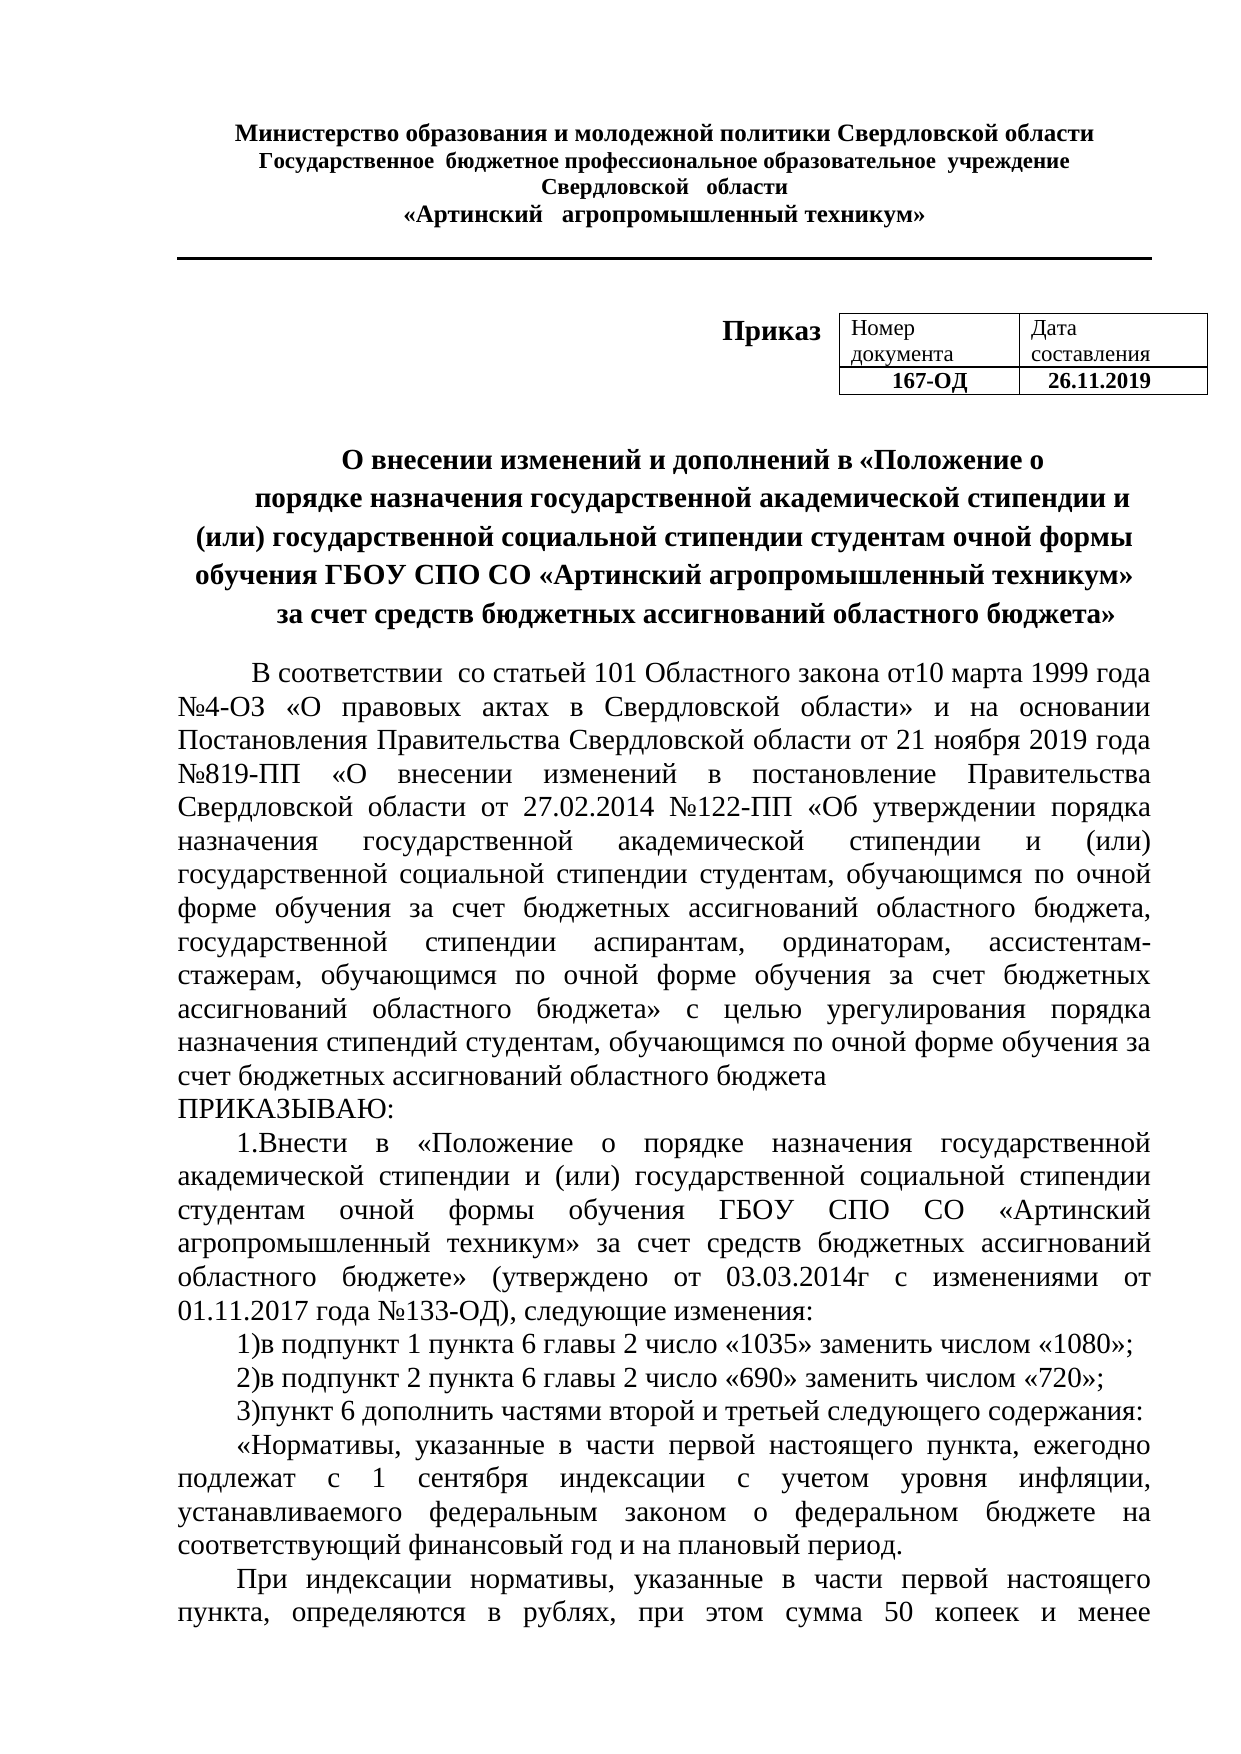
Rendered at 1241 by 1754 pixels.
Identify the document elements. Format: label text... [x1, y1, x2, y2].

text В соответствии со статьей 101 Областного закона от10 марта 1999 года №4-ОЗ «О правовых актах в Свердловской области» и на основании Постановления Правительства Свердловской области от 21 ноября 2019 года №819-ПП «О внесении изменений в постановление Правительства Свердловской области от 27.02.2014 №122-ПП «Об утверждении порядка назначения государственной академической стипендии и (или) государственной социальной стипендии студентам, обучающимся по очной форме обучения за счет бюджетных ассигнований областного бюджета, государственной стипендии аспирантам, ординаторам, ассистентам-стажерам, обучающимся по очной форме обучения за счет бюджетных ассигнований областного бюджета» с целью урегулирования порядка назначения стипендий студентам, обучающимся по очной форме обучения за счет бюджетных ассигнований областного бюджета [177, 655, 1152, 1091]
text Государственное бюджетное профессиональное образовательное учреждение [177, 147, 1152, 173]
list 1.Внести в «Положение о порядке назначения государственной академической стипендии и (или) государственной социальной стипендии студентам очной формы обучения ГБОУ СПО СО «Артинский агропромышленный техникум» за счет средств бюджетных ассигнований областного бюджете» (утверждено от 03.03.2014г с изменениями от 01.11.2017 года №133-ОД), следующие изменения: [177, 1125, 1152, 1326]
list 3)пункт 6 дополнить частями второй и третьей следующего содержания: [177, 1393, 1152, 1427]
list О внесении изменений и дополнений в «Положение о [177, 442, 1152, 475]
list за счет средств бюджетных ассигнований областного бюджета» [177, 596, 1152, 629]
text Свердловской области [177, 173, 1152, 199]
table_header Номер документа [840, 314, 1019, 366]
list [177, 1561, 1152, 1628]
text Министерство образования и молодежной политики Свердловской области [177, 118, 1152, 147]
table_header Дата составления [1020, 314, 1207, 366]
table_cell 167-ОД [840, 368, 1019, 394]
list 2)в подпункт 2 пункта 6 главы 2 число «690» заменить числом «720»; [177, 1360, 1152, 1393]
list порядке назначения государственной академической стипендии и (или) государственной социальной стипендии студентам очной формы обучения ГБОУ СПО СО «Артинский агропромышленный техникум» [177, 480, 1152, 591]
list Приказ [177, 313, 839, 346]
subtitle «Артинский агропромышленный техникум» [177, 199, 1152, 228]
list «Нормативы, указанные в части первой настоящего пункта, ежегодно подлежат с 1 сентября индексации с учетом уровня инфляции, устанавливаемого федеральным законом о федеральном бюджете на соответствующий финансовый год и на плановый период. [177, 1427, 1152, 1561]
table_cell 26.11.2019 [1020, 368, 1207, 394]
text ПРИКАЗЫВАЮ: [177, 1091, 1152, 1125]
list 1)в подпункт 1 пункта 6 главы 2 число «1035» заменить числом «1080»; [177, 1326, 1152, 1360]
